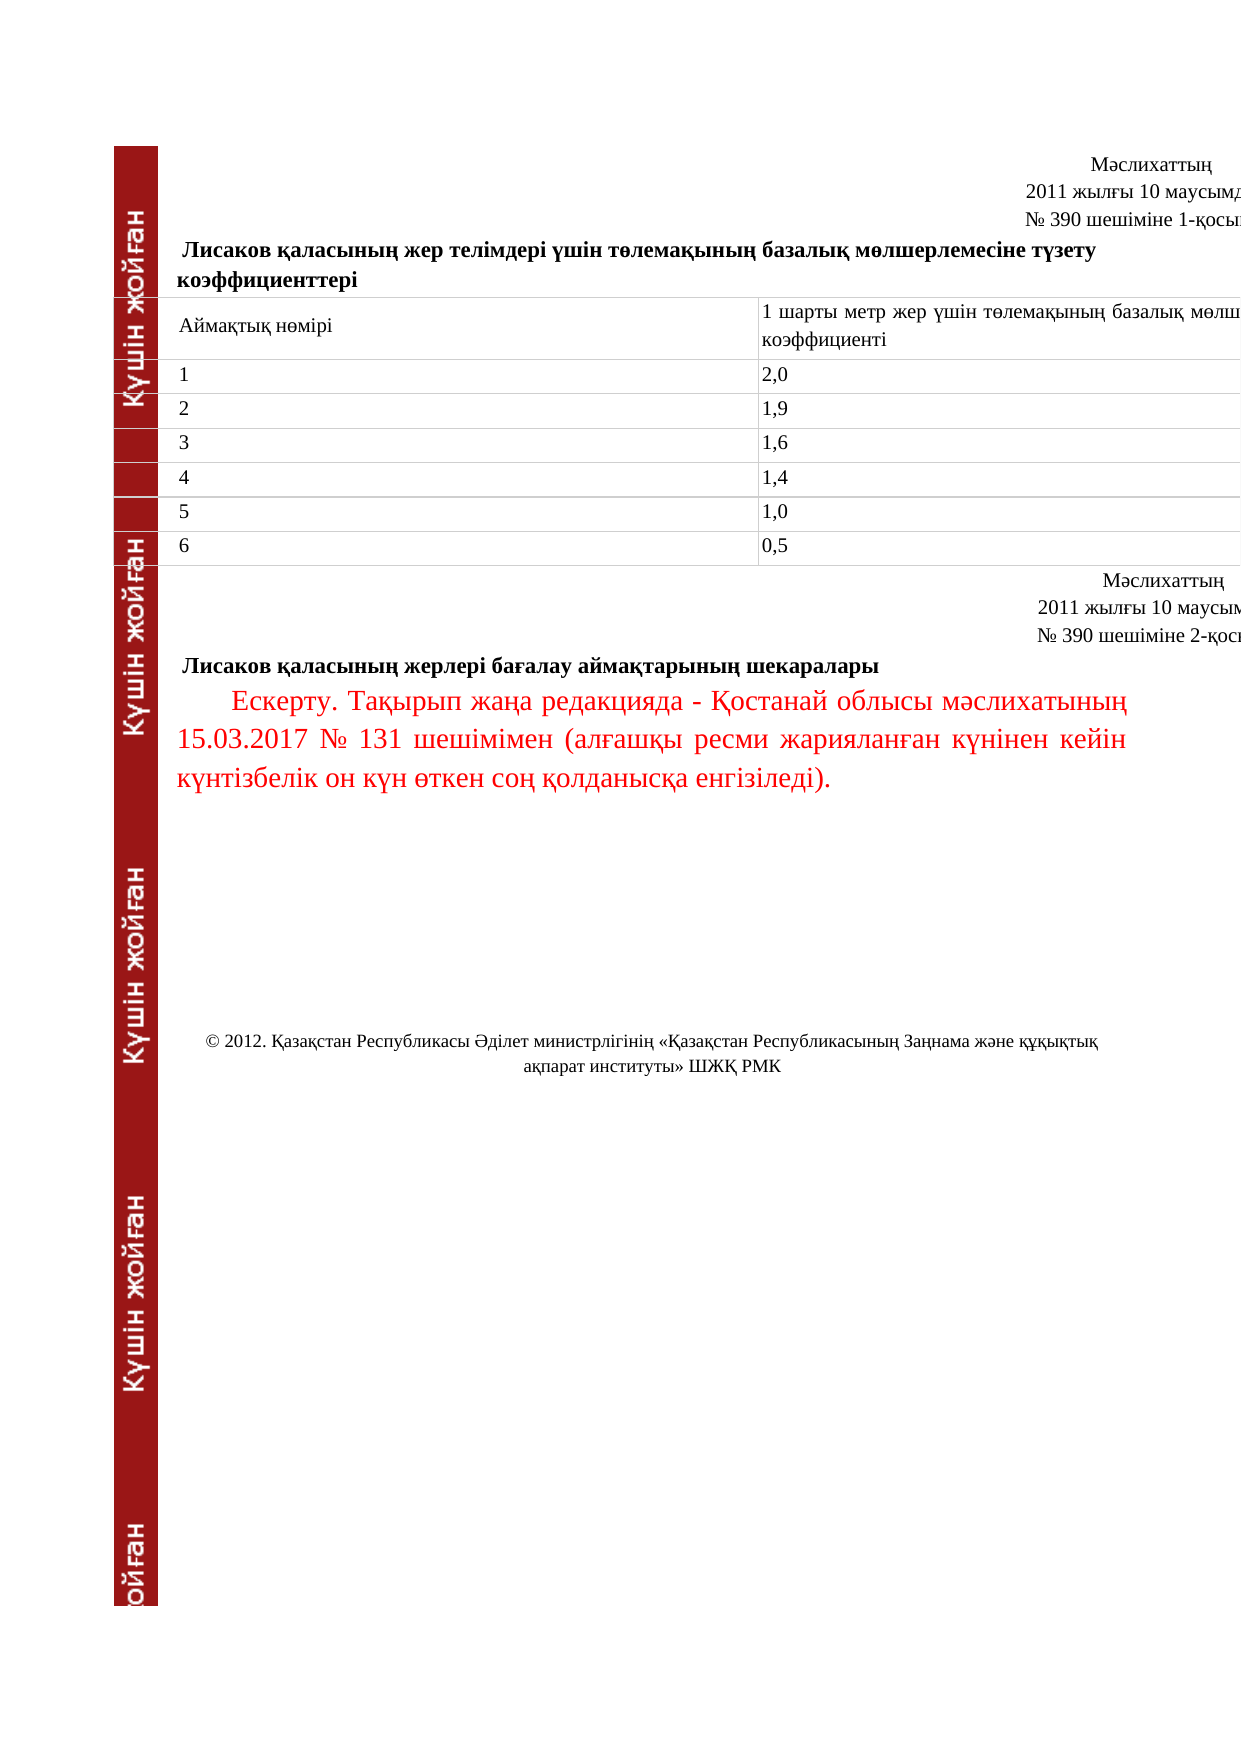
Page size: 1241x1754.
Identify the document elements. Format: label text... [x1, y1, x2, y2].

table_header Мәслихаттың 2011 жылғы 10 маусымдағы № 390 шешіміне 1-қосымша [912, 150, 1240, 236]
picture [114, 793, 158, 1030]
table_cell 6 [114, 532, 758, 565]
picture [114, 679, 158, 683]
table_header 1 шарты метр жер үшін төлемақының базалық мөлшерлемесіне түзету коэффициенті [759, 298, 1240, 359]
table_cell 4 [114, 463, 758, 496]
picture [114, 293, 158, 297]
table_header [101, 150, 912, 236]
table_cell 1,4 [759, 463, 1240, 496]
picture [114, 1076, 158, 1606]
table_cell 5 [114, 498, 758, 531]
table_cell 1,9 [759, 394, 1240, 427]
picture [114, 146, 158, 150]
table_cell 1,6 [759, 429, 1240, 462]
table_cell 1 [114, 360, 758, 393]
table_cell 2,0 [759, 360, 1240, 393]
table_cell 0,5 [759, 532, 1240, 565]
table_cell 3 [114, 429, 758, 462]
table_header Мәслихаттың 2011 жылғы 10 маусымдағы № 390 шешіміне 2-қосымша [924, 566, 1240, 652]
text Лисаков қаласының жер телімдері үшін төлемақының базалық мөлшерлемесіне түзету коэффициенттері [112, 236, 1128, 293]
table_header Аймақтық нөмірі [114, 298, 758, 359]
text Ескерту. Тақырып жаңа редакцияда - Қостанай облысы мәслихатының 15.03.2017 № 131 шешімімен (алғашқы ресми жарияланған күнінен кейін күнтізбелік он күн өткен соң қолданысқа енгізіледі). [112, 683, 1128, 793]
text Лисаков қаласының жерлері бағалау аймақтарының шекаралары [112, 652, 1128, 679]
table_cell 2 [114, 394, 758, 427]
table_cell 1,0 [759, 498, 1240, 531]
table_header [113, 566, 923, 652]
text © 2012. Қазақстан Республикасы Әділет министрлігінің «Қазақстан Республикасының Заңнама және құқықтық ақпарат институты» ШЖҚ РМК [112, 1030, 1128, 1076]
